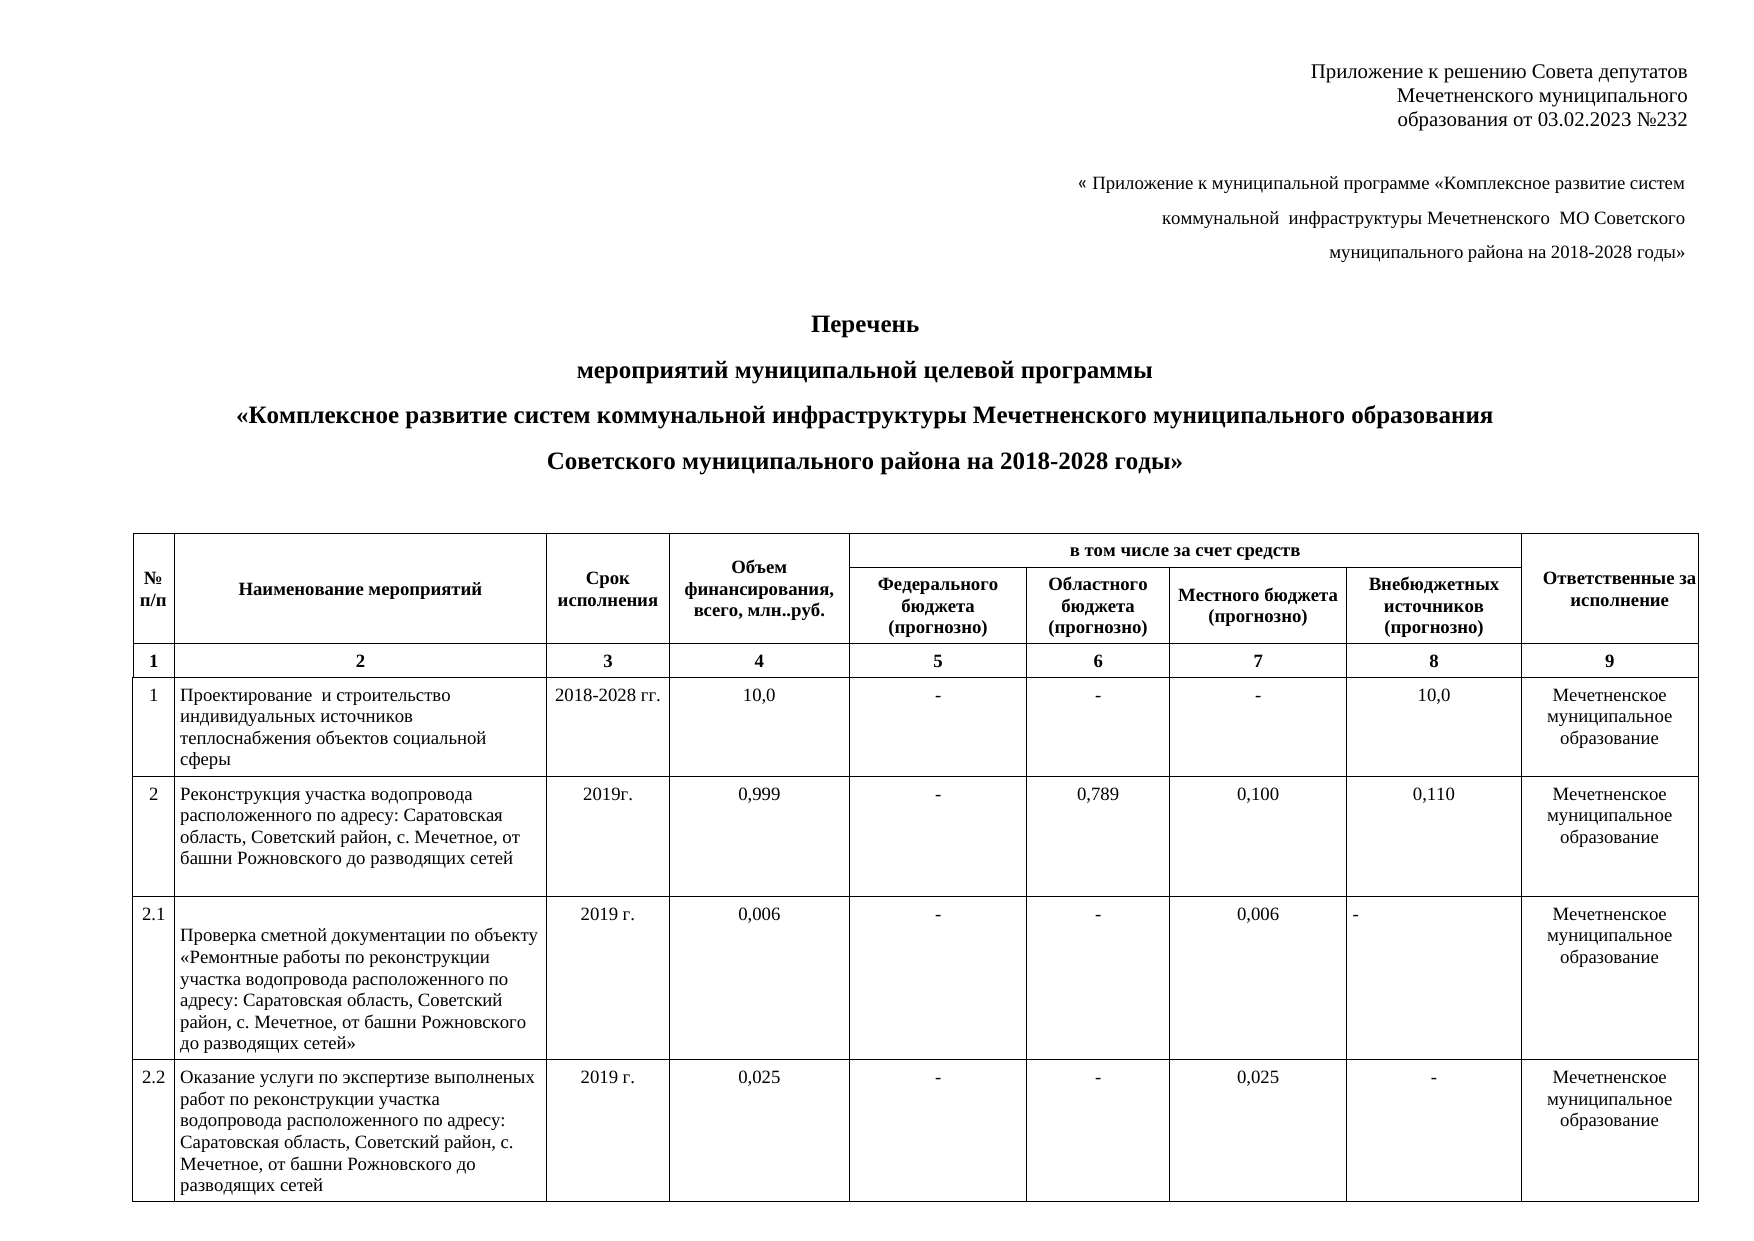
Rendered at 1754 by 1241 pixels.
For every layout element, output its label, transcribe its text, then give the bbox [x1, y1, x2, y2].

table_cell 0,100 [1170, 777, 1346, 896]
table_cell 0,006 [670, 897, 849, 1059]
table_cell Областного бюджета (прогнозно) [1027, 568, 1169, 643]
table_cell 0,025 [1170, 1060, 1346, 1201]
table_cell 1 [134, 644, 174, 677]
table_header Наименование мероприятий [175, 534, 546, 643]
text образования от 03.02.2023 №232 [44, 107, 1688, 131]
table_cell 2019г. [547, 777, 669, 896]
text коммунальной инфраструктуры Мечетненского МО Советского [44, 207, 1685, 229]
text Советского муниципального района на 2018-2028 годы» [44, 446, 1685, 475]
table_cell - [850, 897, 1026, 1059]
table_cell Реконструкция участка водопровода расположенного по адресу: Саратовская область, Советский район, с. Мечетное, от башни Рожновского до разводящих сетей [175, 777, 546, 896]
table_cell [1522, 1060, 1698, 1201]
table_header в том числе за счет средств [850, 534, 1521, 567]
text муниципального района на 2018-2028 годы» [44, 241, 1685, 263]
table_cell 7 [1170, 644, 1346, 677]
table_header Срок исполнения [547, 534, 669, 643]
text «Комплексное развитие систем коммунальной инфраструктуры Мечетненского муниципального образования [44, 400, 1685, 429]
table_cell - [1027, 678, 1169, 776]
table_cell 0,110 [1347, 777, 1521, 896]
table_cell 2.2 [133, 1060, 174, 1201]
table_cell 1 [133, 678, 174, 776]
table_cell - [850, 678, 1026, 776]
table_cell 2 [133, 777, 174, 896]
text Приложение к решению Совета депутатов [44, 59, 1688, 83]
table_cell 5 [850, 644, 1026, 677]
table_header Объем финансирования, всего, млн..руб. [670, 534, 849, 643]
table_cell 6 [1027, 644, 1169, 677]
table_cell Мечетненское муниципальное образование [1522, 777, 1698, 896]
table_cell - [850, 1060, 1026, 1201]
table_cell 4 [670, 644, 849, 677]
table_cell Проектирование и строительство индивидуальных источников теплоснабжения объектов социальной сферы [175, 678, 546, 776]
table_header № п/п [134, 534, 174, 643]
table_cell 2.1 [133, 897, 174, 1059]
table_cell 10,0 [670, 678, 849, 776]
table_cell - [1027, 897, 1169, 1059]
text Перечень [44, 309, 1685, 338]
table_cell - [1347, 1060, 1521, 1201]
table_cell 2019 г. [547, 1060, 669, 1201]
table_cell Мечетненское муниципальное образование [1522, 897, 1698, 1059]
table_cell 0,999 [670, 777, 849, 896]
table_cell 0,789 [1027, 777, 1169, 896]
table_cell 8 [1347, 644, 1521, 677]
table_cell Внебюджетных источников (прогнозно) [1347, 568, 1521, 643]
table_cell 2019 г. [547, 897, 669, 1059]
table_cell - [1170, 678, 1346, 776]
table_cell 9 [1522, 644, 1698, 677]
table_cell Проверка сметной документации по объекту «Ремонтные работы по реконструкции участка водопровода расположенного по адресу: Саратовская область, Советский район, с. Мечетное, от башни Рожновского до разводящих сетей» [175, 897, 546, 1059]
table_cell 0,006 [1170, 897, 1346, 1059]
table_cell Оказание услуги по экспертизе выполненых работ по реконструкции участка водопровода расположенного по адресу: Саратовская область, Советский район, с. Мечетное, от башни Рожновского до разводящих сетей [175, 1060, 546, 1201]
table_cell - [1027, 1060, 1169, 1201]
text Мечетненского муниципального [44, 83, 1688, 107]
table_cell 2018-2028 гг. [547, 678, 669, 776]
table_cell Местного бюджета (прогнозно) [1170, 568, 1346, 643]
text « Приложение к муниципальной программе «Комплексное развитие систем [44, 169, 1685, 195]
text мероприятий муниципальной целевой программы [44, 355, 1685, 384]
table_cell 3 [547, 644, 669, 677]
table_cell Мечетненское муниципальное образование [1522, 678, 1698, 776]
table_cell 2 [175, 644, 546, 677]
table_header Ответственные за исполнение [1522, 534, 1698, 643]
table_cell Федерального бюджета (прогнозно) [850, 568, 1026, 643]
table_cell 10,0 [1347, 678, 1521, 776]
table_cell - [850, 777, 1026, 896]
table_cell 0,025 [670, 1060, 849, 1201]
table_cell - [1347, 897, 1521, 1059]
